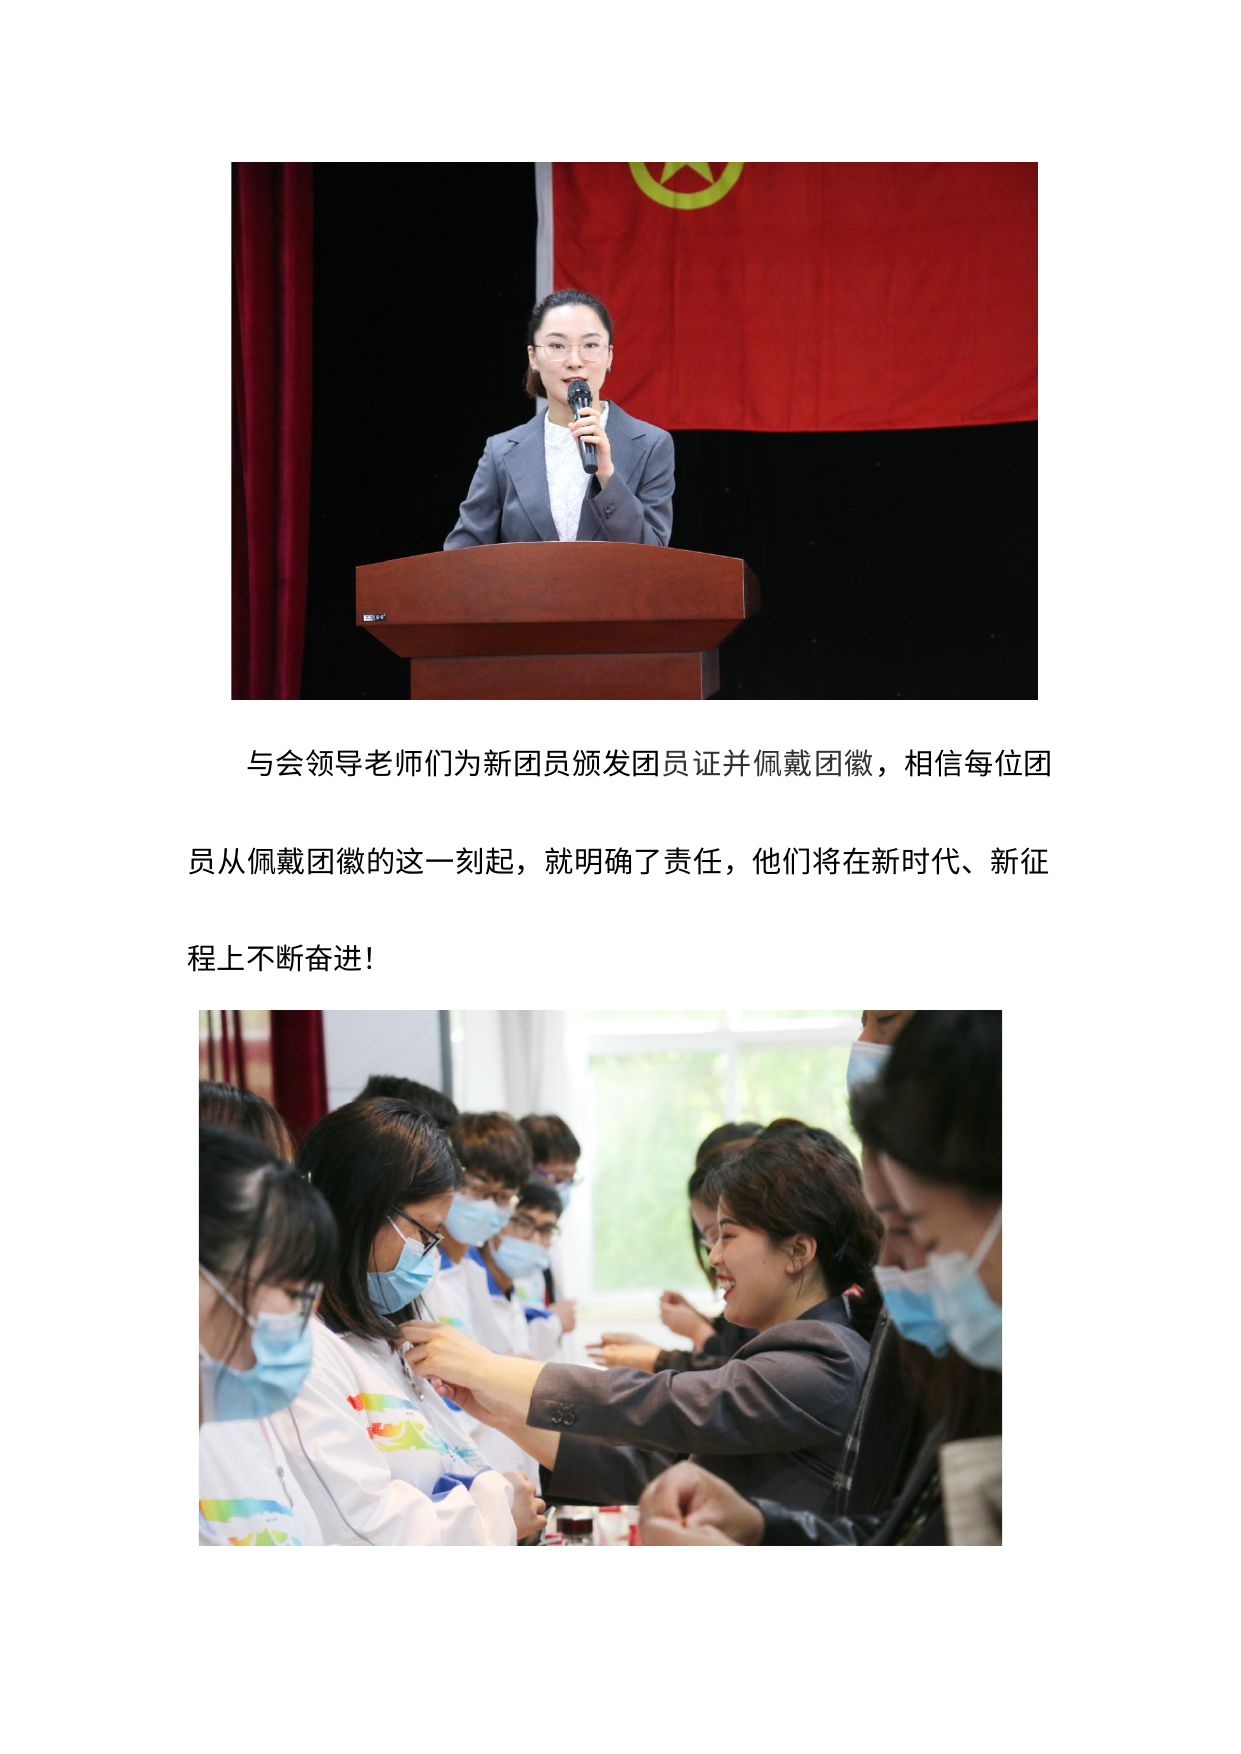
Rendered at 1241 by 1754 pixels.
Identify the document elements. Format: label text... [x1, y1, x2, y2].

picture [198, 1010, 1003, 1546]
text 与会领导老师们为新团员颁发团员证并佩戴团徽，相信每位团员从佩戴团徽的这一刻起，就明确了责任，他们将在新时代、新征程上不断奋进！ [187, 729, 1053, 989]
picture [231, 162, 1038, 700]
